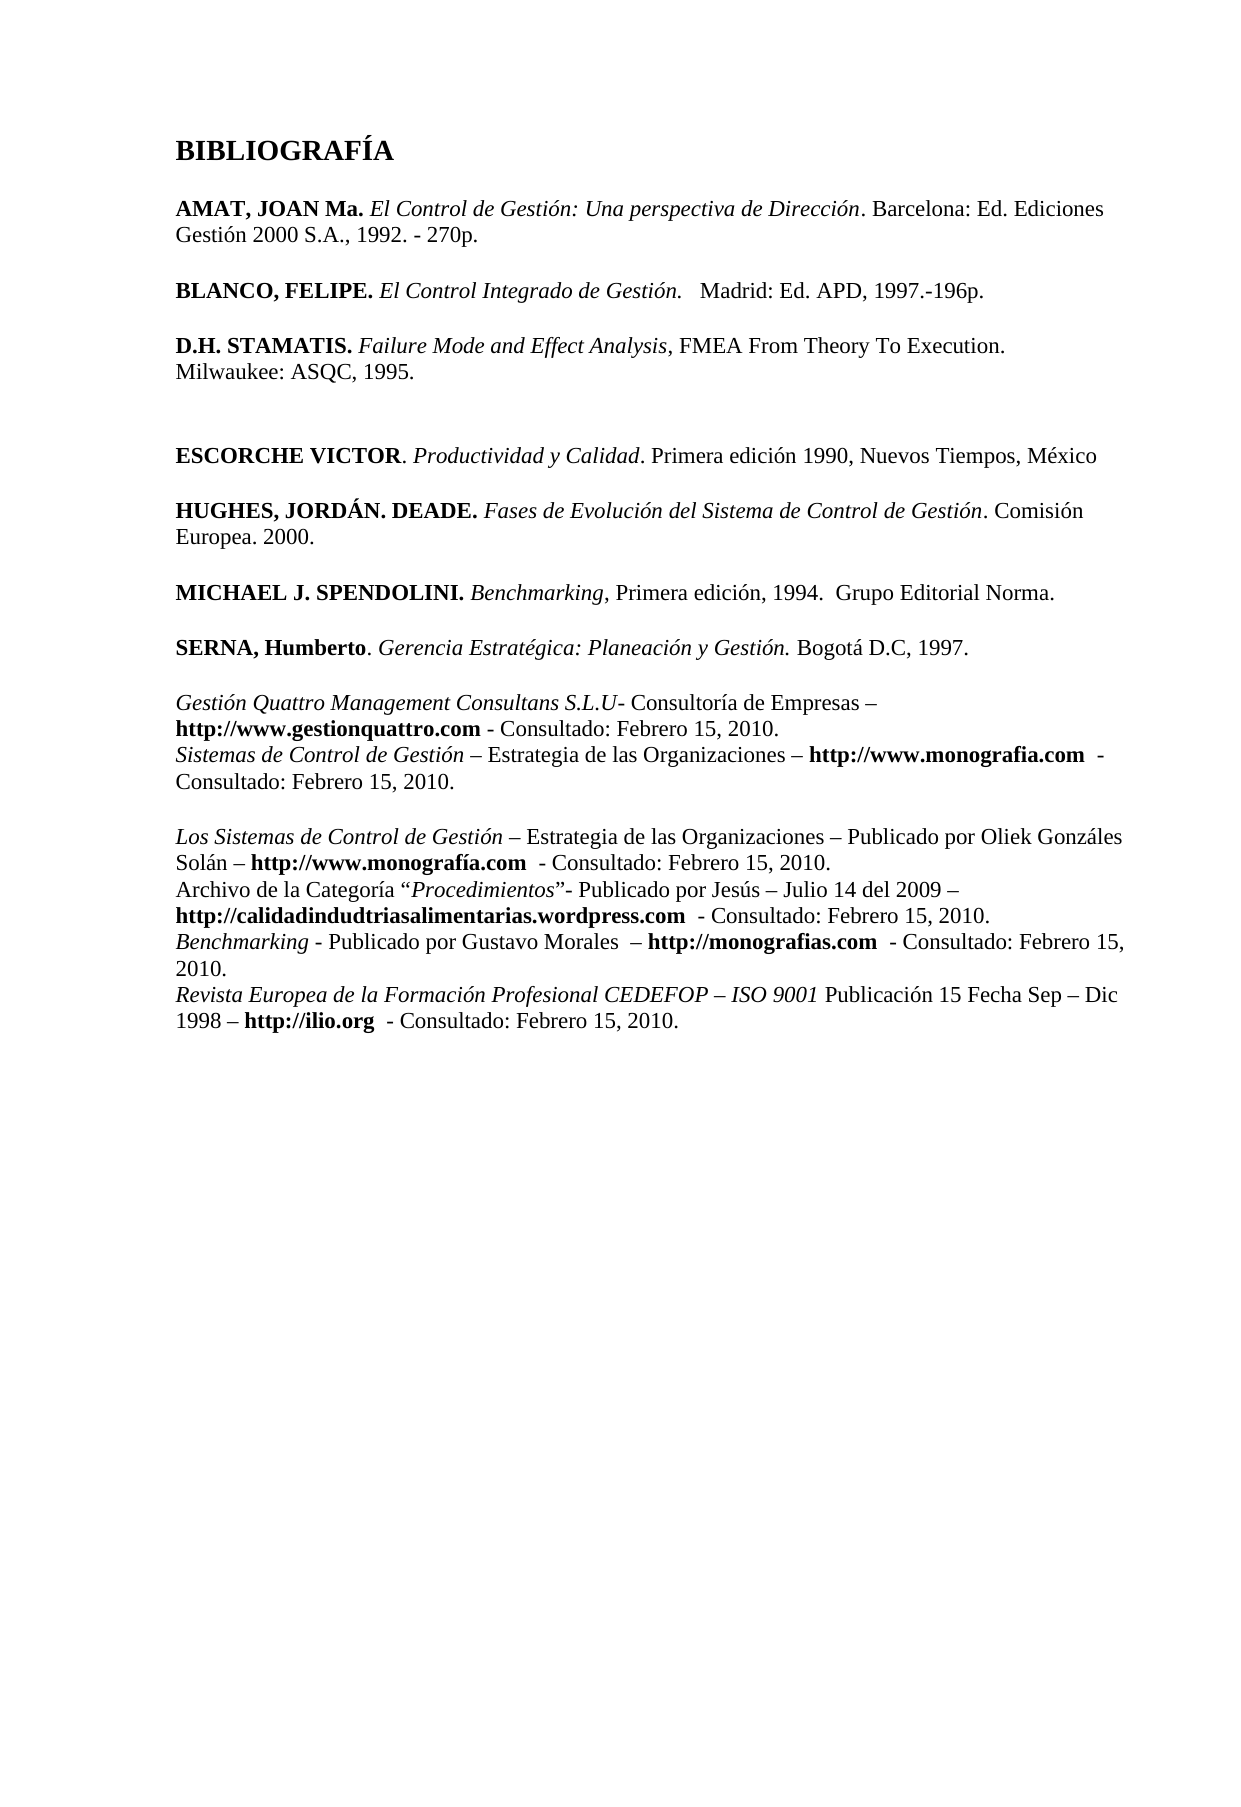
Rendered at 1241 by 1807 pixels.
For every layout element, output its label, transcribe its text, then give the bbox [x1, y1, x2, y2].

text Sistemas de Control de Gestión – Estrategia de las Organizaciones – http://www.monografia.com - Consultado: Febrero 15, 2010. [175, 741, 1152, 794]
text Archivo de la Categoría “Procedimientos”- Publicado por Jesús – Julio 14 del 2009 – http://calidadindudtriasalimentarias.wordpress.com - Consultado: Febrero 15, 2010. [175, 876, 1152, 928]
text Milwaukee: ASQC, 1995. [175, 358, 1152, 384]
text Benchmarking - Publicado por Gustavo Morales – http://monografias.com - Consultado: Febrero 15, 2010. [175, 928, 1152, 981]
text HUGHES, JORDÁN. DEADE. Fases de Evolución del Sistema de Control de Gestión. Comisión Europea. 2000. [175, 497, 1152, 550]
text Gestión Quattro Management Consultans S.L.U- Consultoría de Empresas – http://www.gestionquattro.com - Consultado: Febrero 15, 2010. [175, 689, 1152, 741]
text AMAT, JOAN Ma. El Control de Gestión: Una perspectiva de Dirección. Barcelona: Ed. Ediciones Gestión 2000 S.A., 1992. - 270p. [175, 195, 1152, 248]
text D.H. STAMATIS. Failure Mode and Effect Analysis, FMEA From Theory To Execution. [175, 332, 1152, 358]
text BIBLIOGRAFÍA [175, 133, 1152, 166]
text Los Sistemas de Control de Gestión – Estrategia de las Organizaciones – Publicado por Oliek Gonzáles Solán – http://www.monografía.com - Consultado: Febrero 15, 2010. [175, 823, 1152, 876]
text BLANCO, FELIPE. El Control Integrado de Gestión. Madrid: Ed. APD, 1997.-196p. [175, 277, 1152, 303]
text ESCORCHE VICTOR. Productividad y Calidad. Primera edición 1990, Nuevos Tiempos, México [175, 442, 1152, 468]
text SERNA, Humberto. Gerencia Estratégica: Planeación y Gestión. Bogotá D.C, 1997. [175, 634, 1152, 660]
text Revista Europea de la Formación Profesional CEDEFOP – ISO 9001 Publicación 15 Fecha Sep – Dic 1998 – http://ilio.org - Consultado: Febrero 15, 2010. [175, 981, 1152, 1034]
text MICHAEL J. SPENDOLINI. Benchmarking, Primera edición, 1994. Grupo Editorial Norma. [175, 578, 1152, 605]
